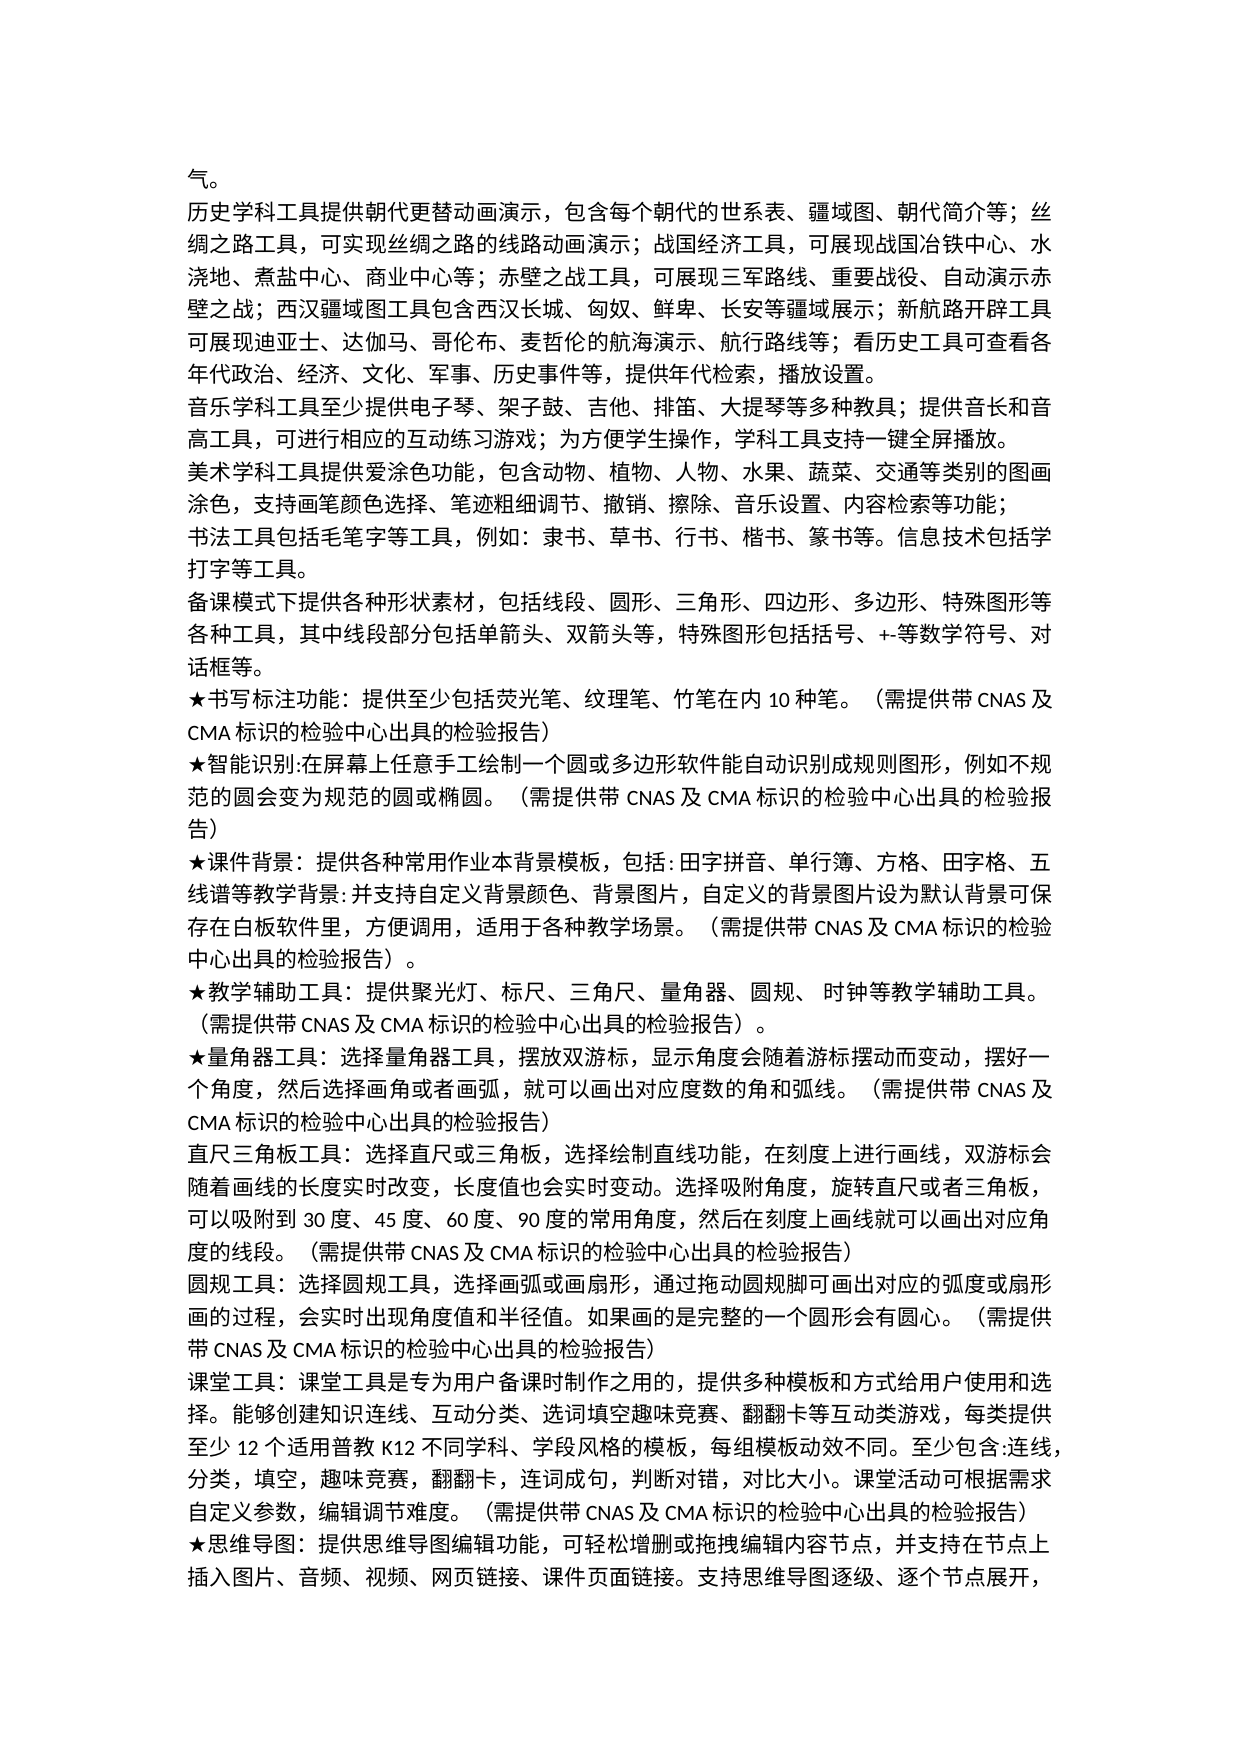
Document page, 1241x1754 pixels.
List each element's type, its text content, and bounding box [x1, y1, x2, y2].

text 课堂工具：课堂工具是专为用户备课时制作之用的，提供多种模板和方式给用户使用和选择。能够创建知识连线、互动分类、选词填空趣味竞赛、翻翻卡等互动类游戏，每类提供至少12 个适用普教 K12 不同学科、学段风格的模板，每组模板动效不同。至少包含:连线，分类，填空，趣味竞赛，翻翻卡，连词成句，判断对错，对比大小。课堂活动可根据需求自定义参数，编辑调节难度。（需提供带CNAS及CMA标识的检验中心出具的检验报告） [187, 1364, 1053, 1527]
text ★书写标注功能：提供至少包括荧光笔、纹理笔、竹笔在内 10 种笔。（需提供带CNAS及CMA标识的检验中心出具的检验报告） [187, 682, 1053, 747]
text 美术学科工具提供爱涂色功能，包含动物、植物、人物、水果、蔬菜、交通等类别的图画涂色，支持画笔颜色选择、笔迹粗细调节、撤销、擦除、音乐设置、内容检索等功能； [187, 454, 1053, 519]
text ★量角器工具：选择量角器工具，摆放双游标，显示角度会随着游标摆动而变动，摆好一个角度，然后选择画角或者画弧，就可以画出对应度数的角和弧线。（需提供带CNAS及CMA标识的检验中心出具的检验报告） [187, 1039, 1053, 1137]
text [187, 162, 1053, 194]
text ★智能识别:在屏幕上任意手工绘制一个圆或多边形软件能自动识别成规则图形，例如不规范的圆会变为规范的圆或椭圆。（需提供带CNAS及CMA标识的检验中心出具的检验报告） [187, 747, 1053, 844]
text ★教学辅助工具：提供聚光灯、标尺、三角尺、量角器、圆规、 时钟等教学辅助工具。（需提供带CNAS及CMA标识的检验中心出具的检验报告）。 [187, 974, 1053, 1039]
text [187, 1527, 1053, 1592]
text 圆规工具：选择圆规工具，选择画弧或画扇形，通过拖动圆规脚可画出对应的弧度或扇形，画的过程，会实时出现角度值和半径值。如果画的是完整的一个圆形会有圆心。（需提供带CNAS及CMA标识的检验中心出具的检验报告） [187, 1267, 1053, 1364]
text 直尺三角板工具：选择直尺或三角板，选择绘制直线功能，在刻度上进行画线，双游标会随着画线的长度实时改变，长度值也会实时变动。选择吸附角度，旋转直尺或者三角板，可以吸附到 30 度、45 度、60 度、90 度的常用角度，然后在刻度上画线就可以画出对应角度的线段。（需提供带CNAS及CMA标识的检验中心出具的检验报告） [187, 1137, 1053, 1267]
text ★课件背景：提供各种常用作业本背景模板，包括: 田字拼音、单行簿、方格、田字格、五线谱等教学背景: 并支持自定义背景颜色、背景图片，自定义的背景图片设为默认背景可保存在白板软件里，方便调用，适用于各种教学场景。（需提供带CNAS及CMA标识的检验中心出具的检验报告）。 [187, 844, 1053, 974]
text 备课模式下提供各种形状素材，包括线段、圆形、三角形、四边形、多边形、特殊图形等各种工具，其中线段部分包括单箭头、双箭头等，特殊图形包括括号、+-等数学符号、对话框等。 [187, 584, 1053, 682]
text 书法工具包括毛笔字等工具，例如：隶书、草书、行书、楷书、篆书等。信息技术包括学打字等工具。 [187, 519, 1053, 584]
text 历史学科工具提供朝代更替动画演示，包含每个朝代的世系表、疆域图、朝代简介等；丝绸之路工具，可实现丝绸之路的线路动画演示；战国经济工具，可展现战国冶铁中心、水浇地、煮盐中心、商业中心等；赤壁之战工具，可展现三军路线、重要战役、自动演示赤壁之战；西汉疆域图工具包含西汉长城、匈奴、鲜卑、长安等疆域展示；新航路开辟工具可展现迪亚士、达伽马、哥伦布、麦哲伦的航海演示、航行路线等；看历史工具可查看各年代政治、经济、文化、军事、历史事件等，提供年代检索，播放设置。 [187, 194, 1053, 389]
text 音乐学科工具至少提供电子琴、架子鼓、吉他、排笛、大提琴等多种教具；提供音长和音高工具，可进行相应的互动练习游戏；为方便学生操作，学科工具支持一键全屏播放。 [187, 389, 1053, 454]
